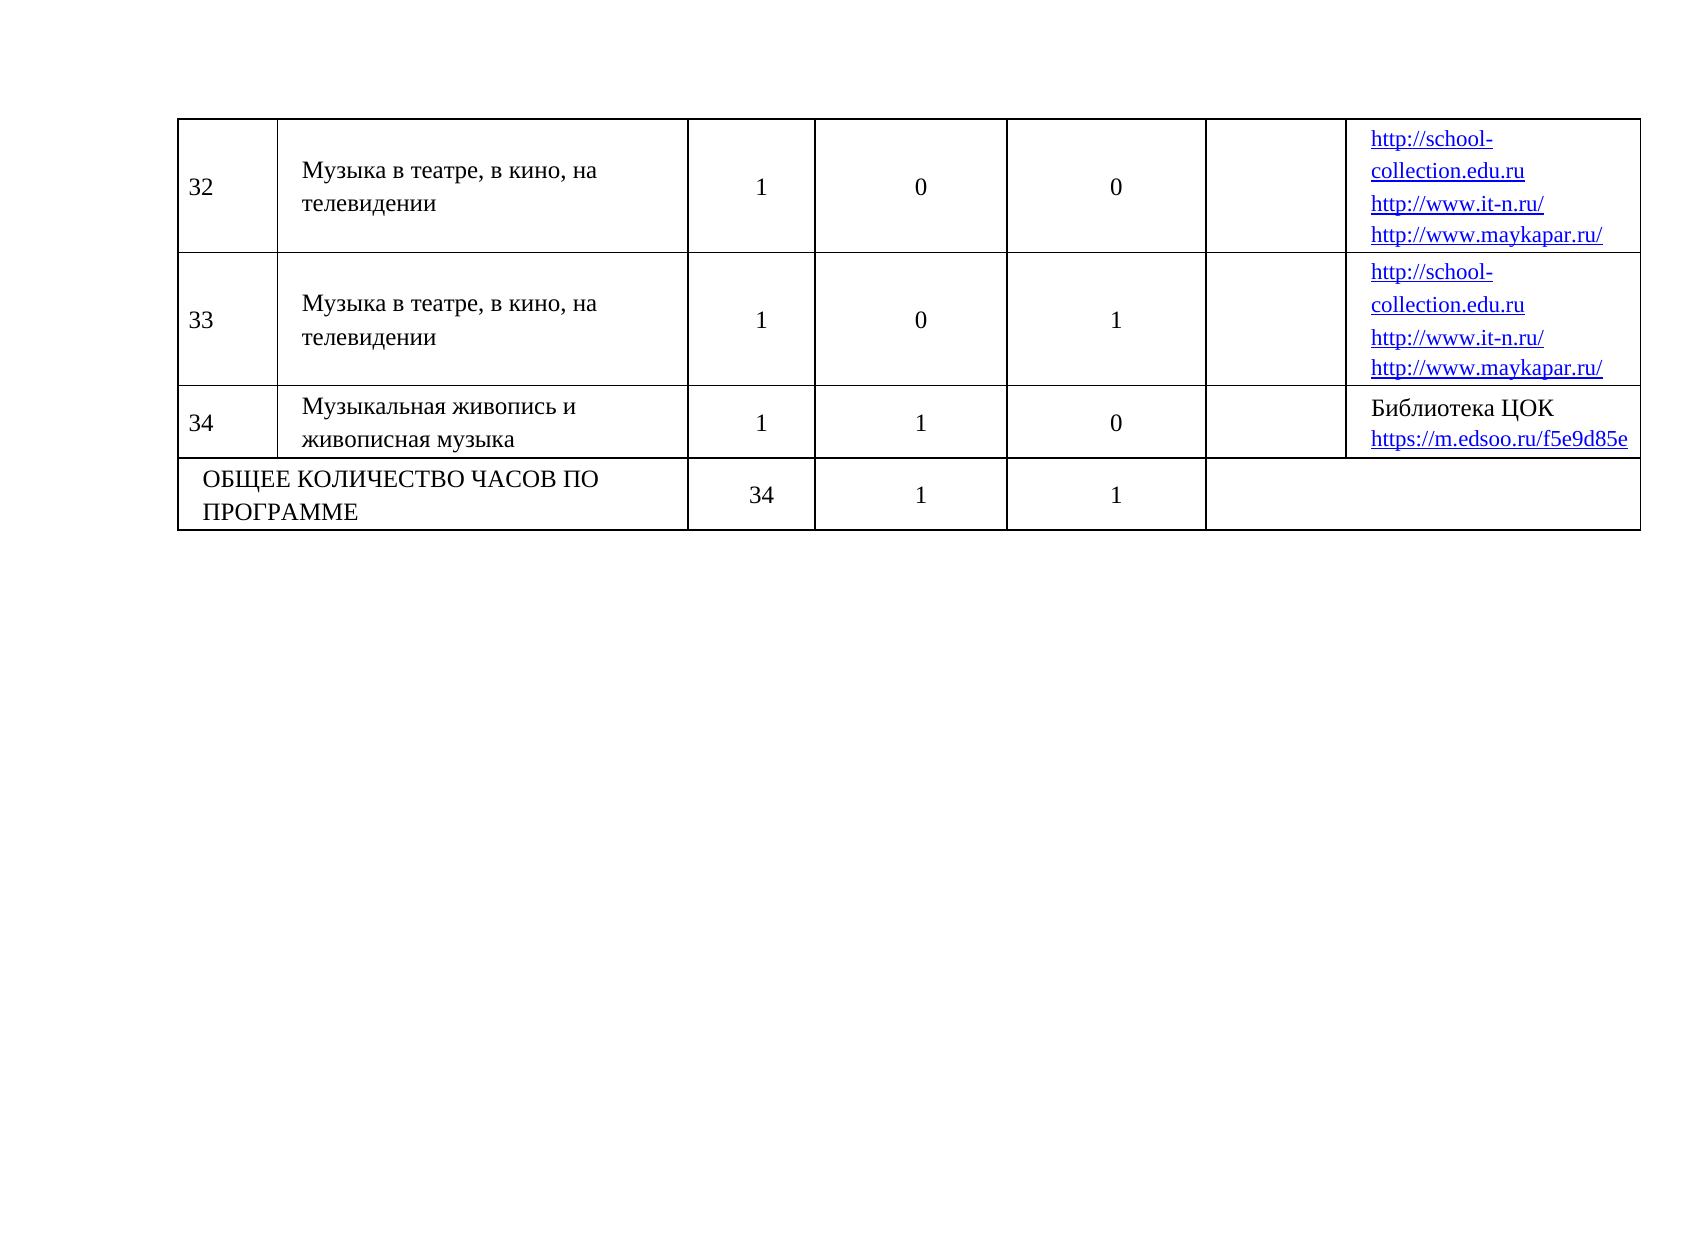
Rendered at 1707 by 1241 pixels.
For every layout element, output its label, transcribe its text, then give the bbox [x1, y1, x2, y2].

table_cell 1 [689, 253, 814, 384]
table_cell Музыка в театре, в кино, на телевидении [278, 253, 687, 384]
table_cell 0 [816, 120, 1006, 251]
table_cell 0 [1008, 120, 1205, 251]
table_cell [278, 120, 687, 251]
table_cell [1207, 253, 1345, 384]
table_cell 34 [689, 459, 814, 529]
table_cell [1207, 459, 1640, 529]
table_cell 1 [1008, 459, 1205, 529]
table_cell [1347, 120, 1640, 251]
table_cell Музыкальная живопись и живописная музыка [278, 386, 687, 457]
table_cell Библиотека ЦОК https://m.edsoo.ru/f5e9d85e [1347, 386, 1640, 457]
table_cell ОБЩЕЕ КОЛИЧЕСТВО ЧАСОВ ПО ПРОГРАММЕ [179, 459, 687, 529]
table_cell 1 [816, 386, 1006, 457]
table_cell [1347, 253, 1640, 384]
table_cell 0 [1008, 386, 1205, 457]
table_cell [1207, 120, 1345, 251]
table_cell [1207, 386, 1345, 457]
table_cell 1 [1008, 253, 1205, 384]
table_cell 1 [689, 386, 814, 457]
table_cell 33 [179, 253, 277, 384]
table_cell 32 [179, 120, 277, 251]
table_cell 0 [816, 253, 1006, 384]
table_cell 1 [816, 459, 1006, 529]
table_cell 1 [689, 120, 814, 251]
table_cell 34 [179, 386, 277, 457]
